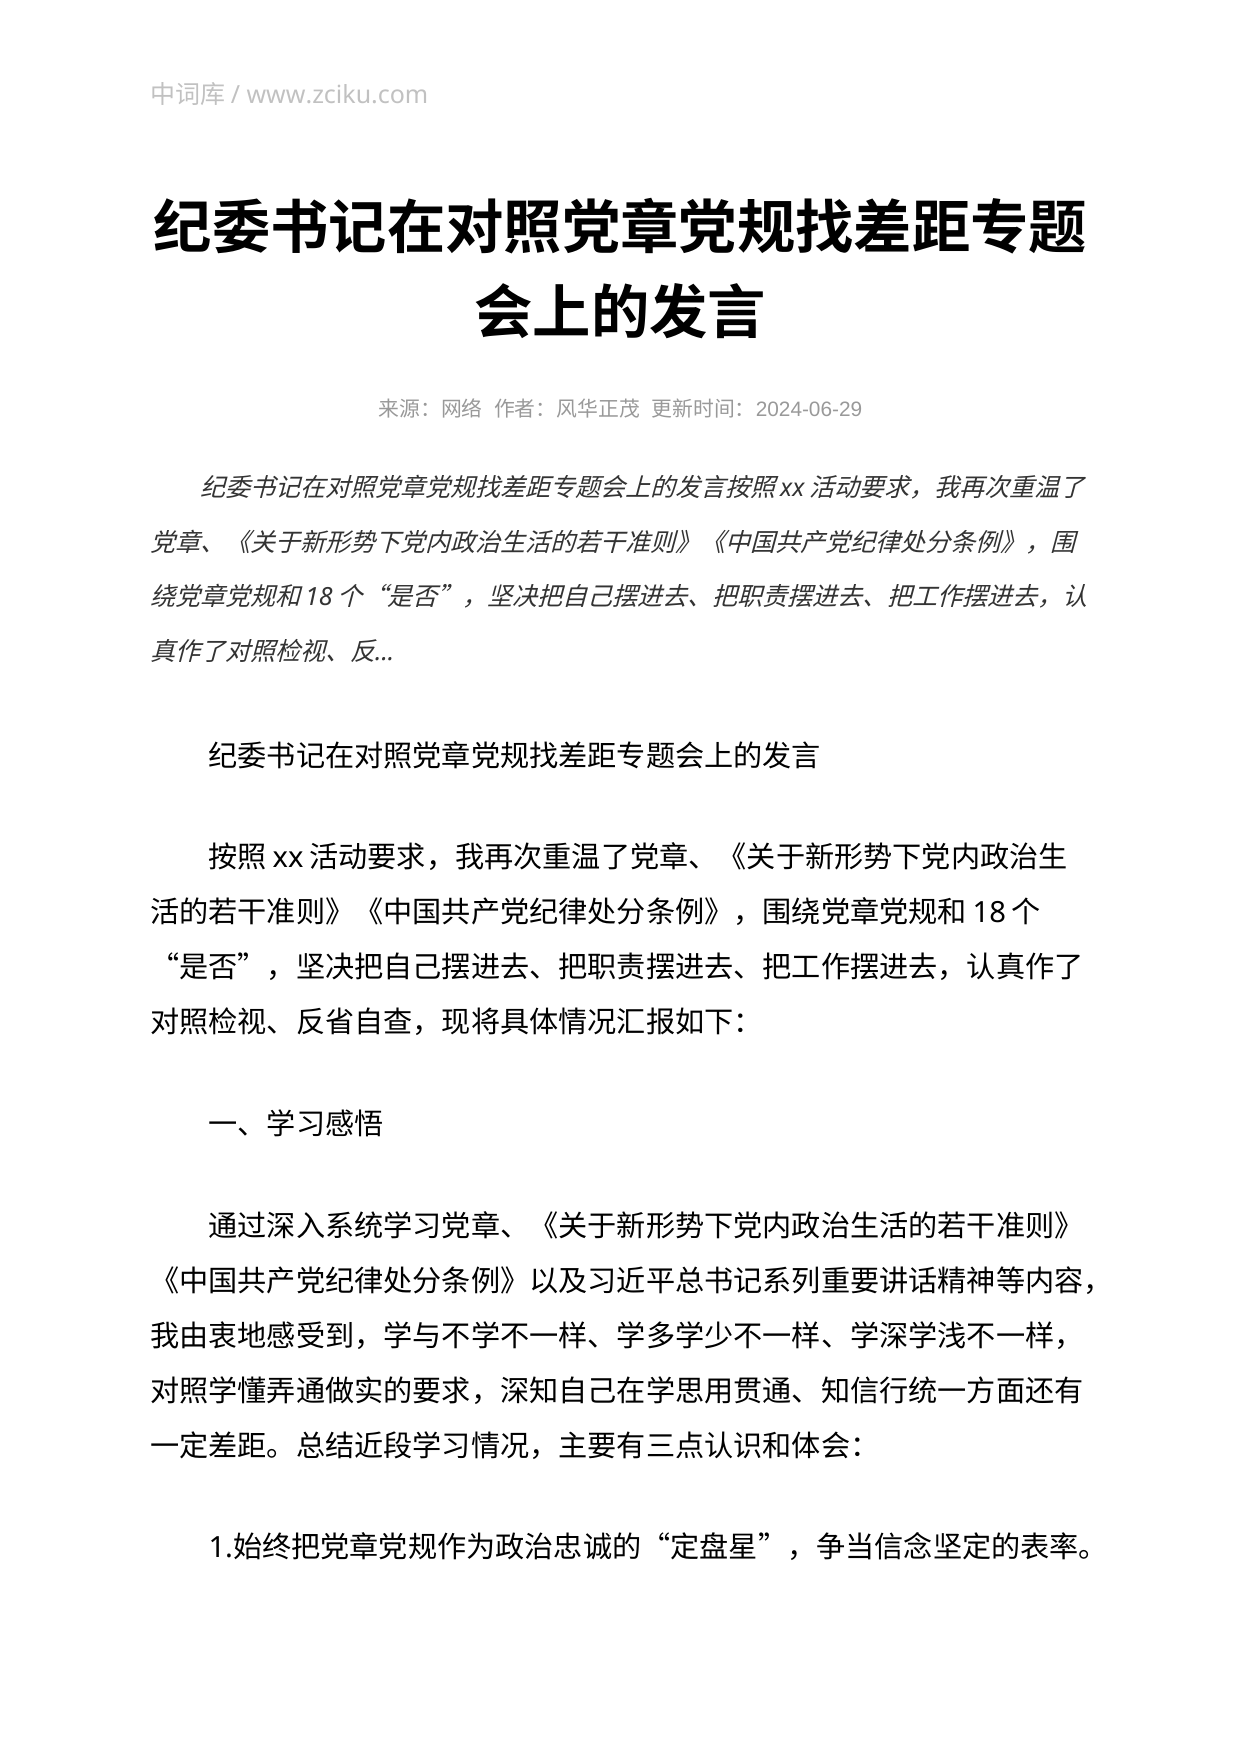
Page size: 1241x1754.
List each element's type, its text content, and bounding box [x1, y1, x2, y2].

text 通过深入系统学习党章、《关于新形势下党内政治生活的若干准则》《中国共产党纪律处分条例》以及习近平总书记系列重要讲话精神等内容，我由衷地感受到，学与不学不一样、学多学少不一样、学深学浅不一样，对照学懂弄通做实的要求，深知自己在学思用贯通、知信行统一方面还有一定差距。总结近段学习情况，主要有三点认识和体会： [150, 1202, 1090, 1464]
text 按照xx活动要求，我再次重温了党章、《关于新形势下党内政治生活的若干准则》《中国共产党纪律处分条例》，围绕党章党规和18个“是否”，坚决把自己摆进去、把职责摆进去、把工作摆进去，认真作了对照检视、反省自查，现将具体情况汇报如下： [150, 834, 1090, 1041]
subtitle 纪委书记在对照党章党规找差距专题会上的发言 [150, 181, 1090, 350]
text 来源：网络 作者：风华正茂 更新时间：2024-06-29 [150, 397, 1090, 421]
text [150, 1524, 1090, 1566]
text 纪委书记在对照党章党规找差距专题会上的发言 [150, 732, 1090, 774]
text 纪委书记在对照党章党规找差距专题会上的发言按照xx活动要求，我再次重温了党章、《关于新形势下党内政治生活的若干准则》《中国共产党纪律处分条例》，围绕党章党规和18个“是否”，坚决把自己摆进去、把职责摆进去、把工作摆进去，认真作了对照检视、反... [150, 468, 1090, 667]
text 一、学习感悟 [150, 1101, 1090, 1143]
